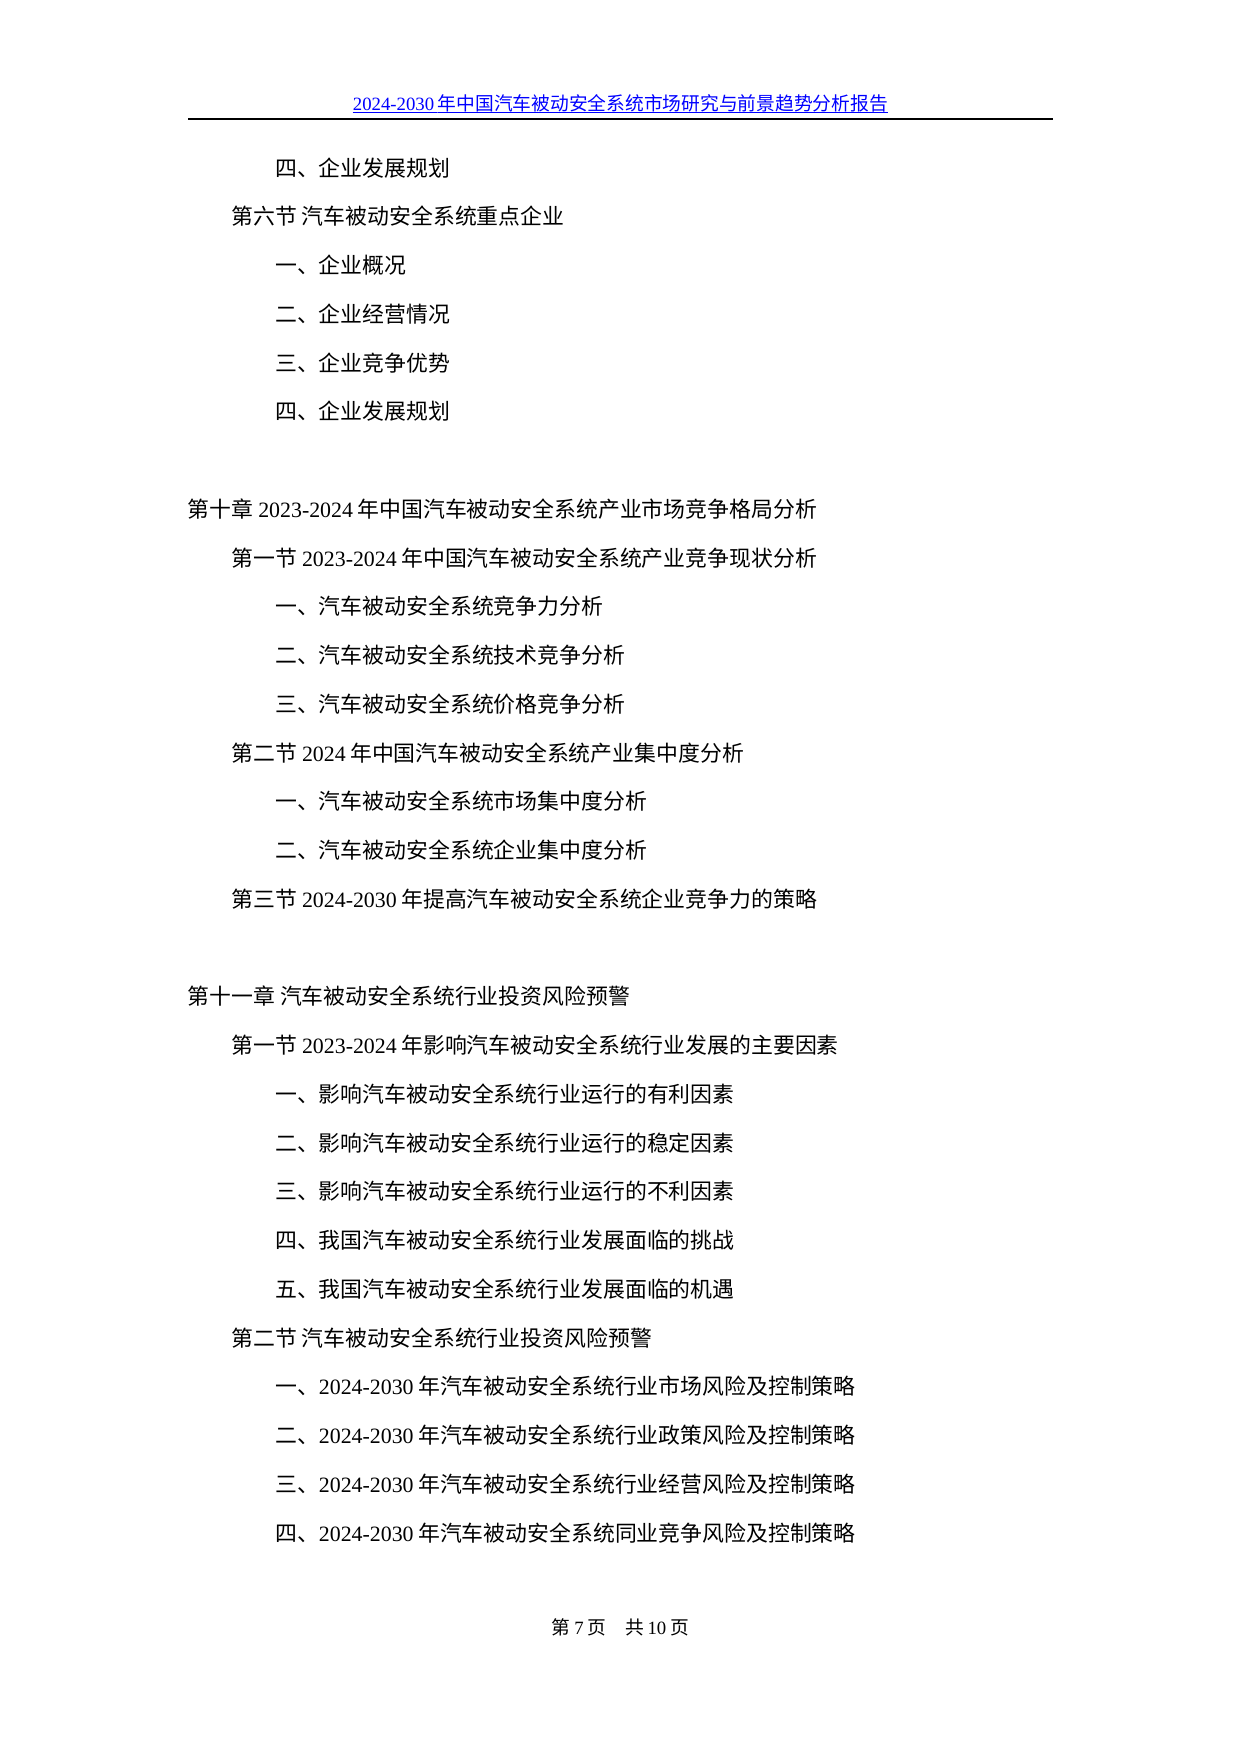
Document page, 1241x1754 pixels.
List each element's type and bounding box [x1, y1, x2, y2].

text [187, 150, 1053, 1548]
